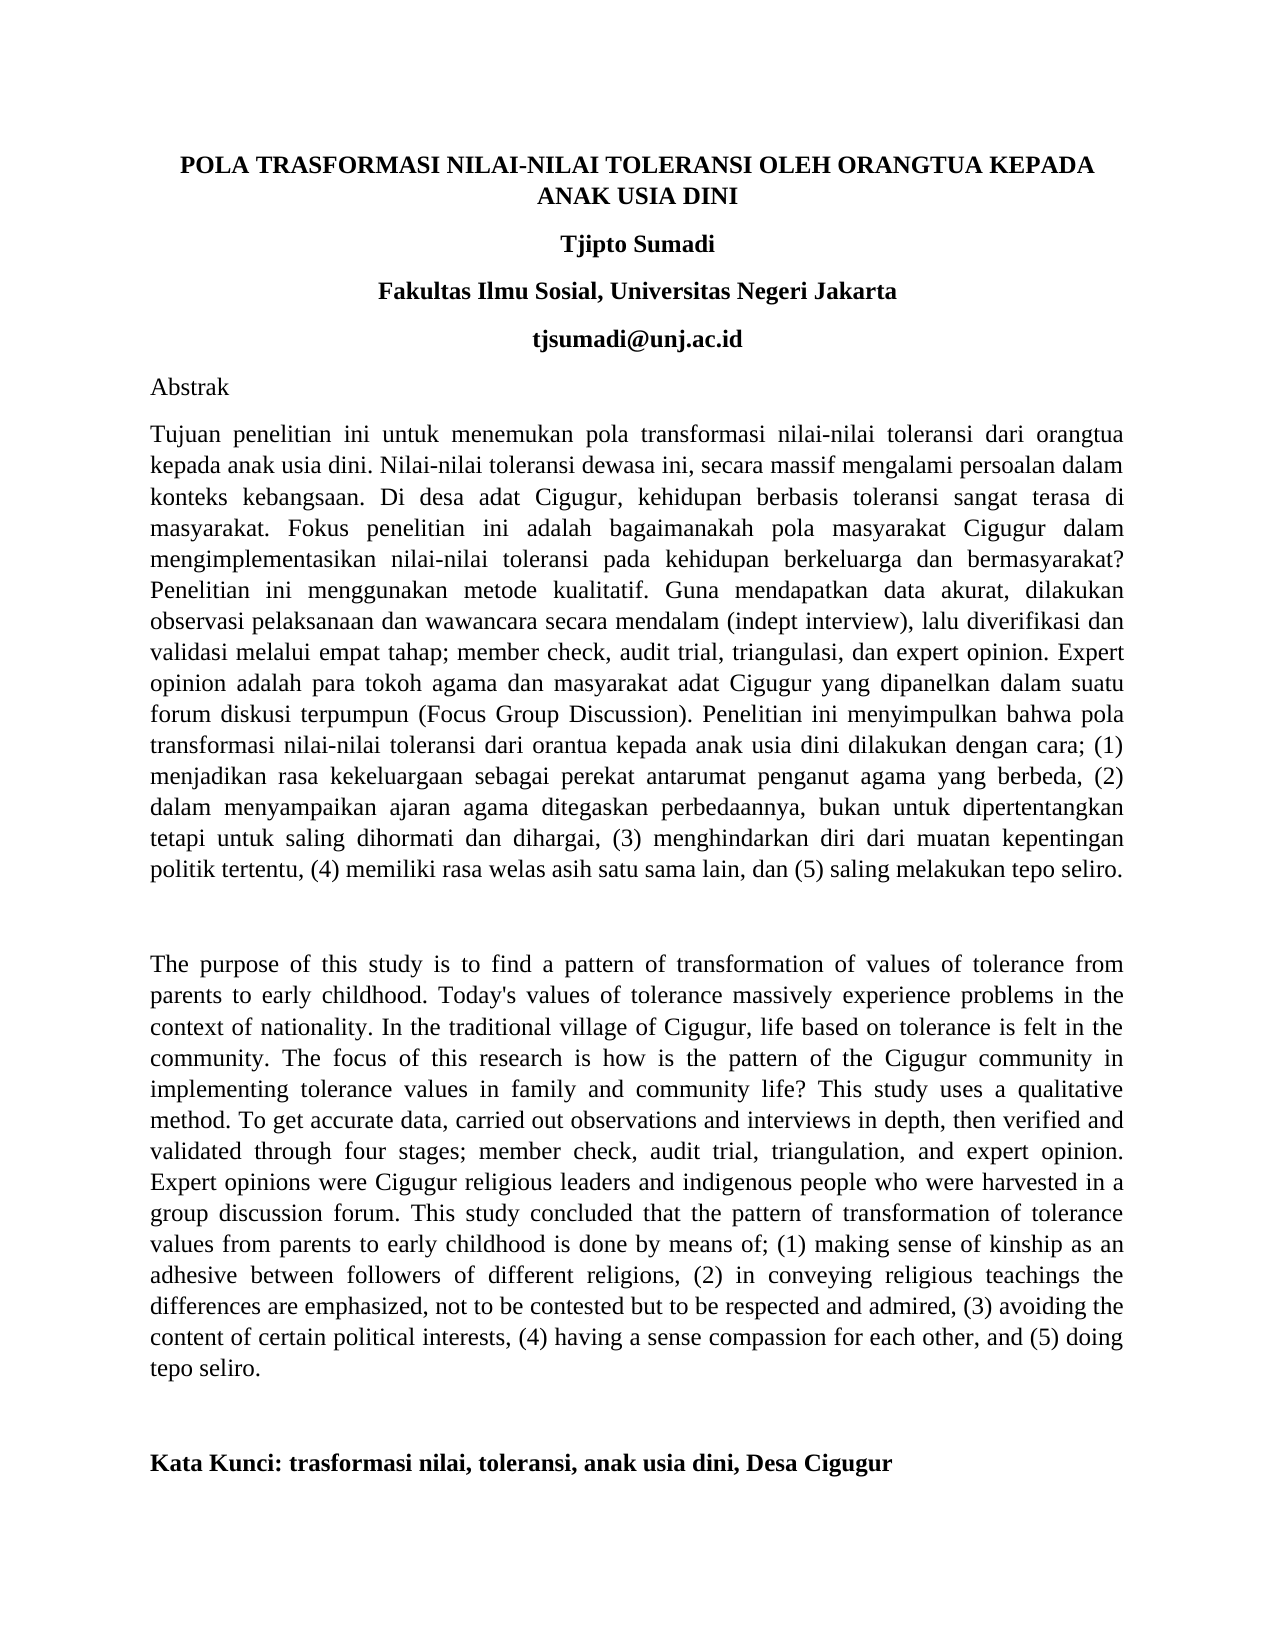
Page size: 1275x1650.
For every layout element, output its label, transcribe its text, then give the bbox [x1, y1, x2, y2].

text POLA TRASFORMASI NILAI-NILAI TOLERANSI OLEH ORANGTUA KEPADA ANAK USIA DINI [150, 150, 1125, 210]
text Fakultas Ilmu Sosial, Universitas Negeri Jakarta [150, 276, 1125, 305]
text Tujuan penelitian ini untuk menemukan pola transformasi nilai-nilai toleransi dari orangtua kepada anak usia dini. Nilai-nilai toleransi dewasa ini, secara massif mengalami persoalan dalam konteks kebangsaan. Di desa adat Cigugur, kehidupan berbasis toleransi sangat terasa di masyarakat. Fokus penelitian ini adalah bagaimanakah pola masyarakat Cigugur dalam mengimplementasikan nilai-nilai toleransi pada kehidupan berkeluarga dan bermasyarakat? Penelitian ini menggunakan metode kualitatif. Guna mendapatkan data akurat, dilakukan observasi pelaksanaan dan wawancara secara mendalam (indept interview), lalu diverifikasi dan validasi melalui empat tahap; member check, audit trial, triangulasi, dan expert opinion. Expert opinion adalah para tokoh agama dan masyarakat adat Cigugur yang dipanelkan dalam suatu forum diskusi terpumpun (Focus Group Discussion). Penelitian ini menyimpulkan bahwa pola transformasi nilai-nilai toleransi dari orantua kepada anak usia dini dilakukan dengan cara; (1) menjadikan rasa kekeluargaan sebagai perekat antarumat penganut agama yang berbeda, (2) dalam menyampaikan ajaran agama ditegaskan perbedaannya, bukan untuk dipertentangkan tetapi untuk saling dihormati dan dihargai, (3) menghindarkan diri dari muatan kepentingan politik tertentu, (4) memiliki rasa welas asih satu sama lain, dan (5) saling melakukan tepo seliro. [150, 419, 1125, 883]
text Kata Kunci: trasformasi nilai, toleransi, anak usia dini, Desa Cigugur [150, 1448, 1125, 1477]
text Abstrak [150, 372, 1125, 401]
text tjsumadi@unj.ac.id [150, 324, 1125, 353]
text The purpose of this study is to find a pattern of transformation of values of tolerance from parents to early childhood. Today's values of tolerance massively experience problems in the context of nationality. In the traditional village of Cigugur, life based on tolerance is felt in the community. The focus of this research is how is the pattern of the Cigugur community in implementing tolerance values in family and community life? This study uses a qualitative method. To get accurate data, carried out observations and interviews in depth, then verified and validated through four stages; member check, audit trial, triangulation, and expert opinion. Expert opinions were Cigugur religious leaders and indigenous people who were harvested in a group discussion forum. This study concluded that the pattern of transformation of tolerance values from parents to early childhood is done by means of; (1) making sense of kinship as an adhesive between followers of different religions, (2) in conveying religious teachings the differences are emphasized, not to be contested but to be respected and admired, (3) avoiding the content of certain political interests, (4) having a sense compassion for each other, and (5) doing tepo seliro. [150, 949, 1125, 1382]
text Tjipto Sumadi [150, 229, 1125, 257]
